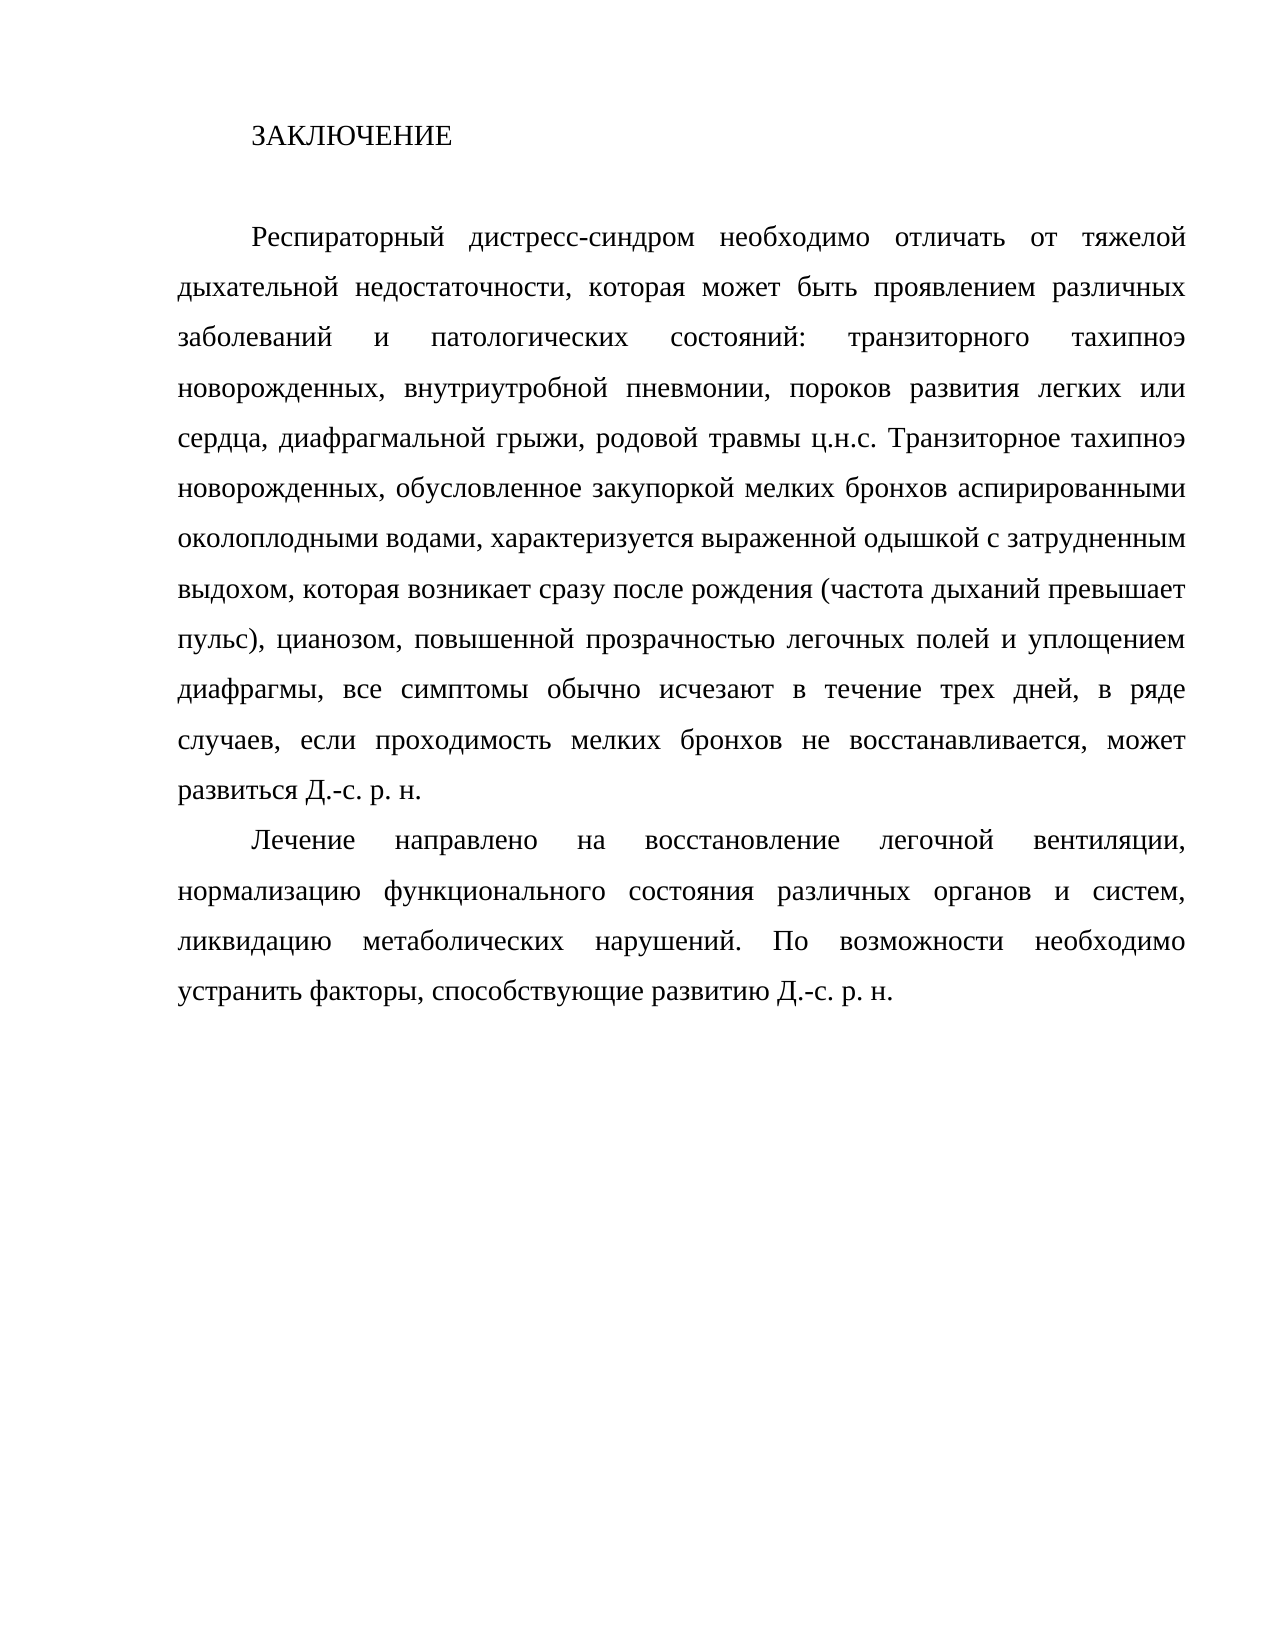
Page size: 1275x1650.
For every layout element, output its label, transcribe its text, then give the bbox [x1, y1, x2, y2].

text ЗАКЛЮЧЕНИЕ [177, 118, 1186, 152]
text Лечение направлено на восстановление легочной вентиляции, нормализацию функционального состояния различных органов и систем, ликвидацию метаболических нарушений. По возможности необходимо устранить факторы, способствующие развитию Д.-с. р. н. [177, 822, 1186, 1007]
text Респираторный дистресс-синдром необходимо отличать от тяжелой дыхательной недостаточности, которая может быть проявлением различных заболеваний и патологических состояний: транзиторного тахипноэ новорожденных, внутриутробной пневмонии, пороков развития легких или сердца, диафрагмальной грыжи, родовой травмы ц.н.с. Транзиторное тахипноэ новорожденных, обусловленное закупоркой мелких бронхов аспирированными околоплодными водами, характеризуется выраженной одышкой с затрудненным выдохом, которая возникает сразу после рождения (частота дыханий превышает пульс), цианозом, повышенной прозрачностью легочных полей и уплощением диафрагмы, все симптомы обычно исчезают в течение трех дней, в ряде случаев, если проходимость мелких бронхов не восстанавливается, может развиться Д.-с. р. н. [177, 219, 1186, 806]
